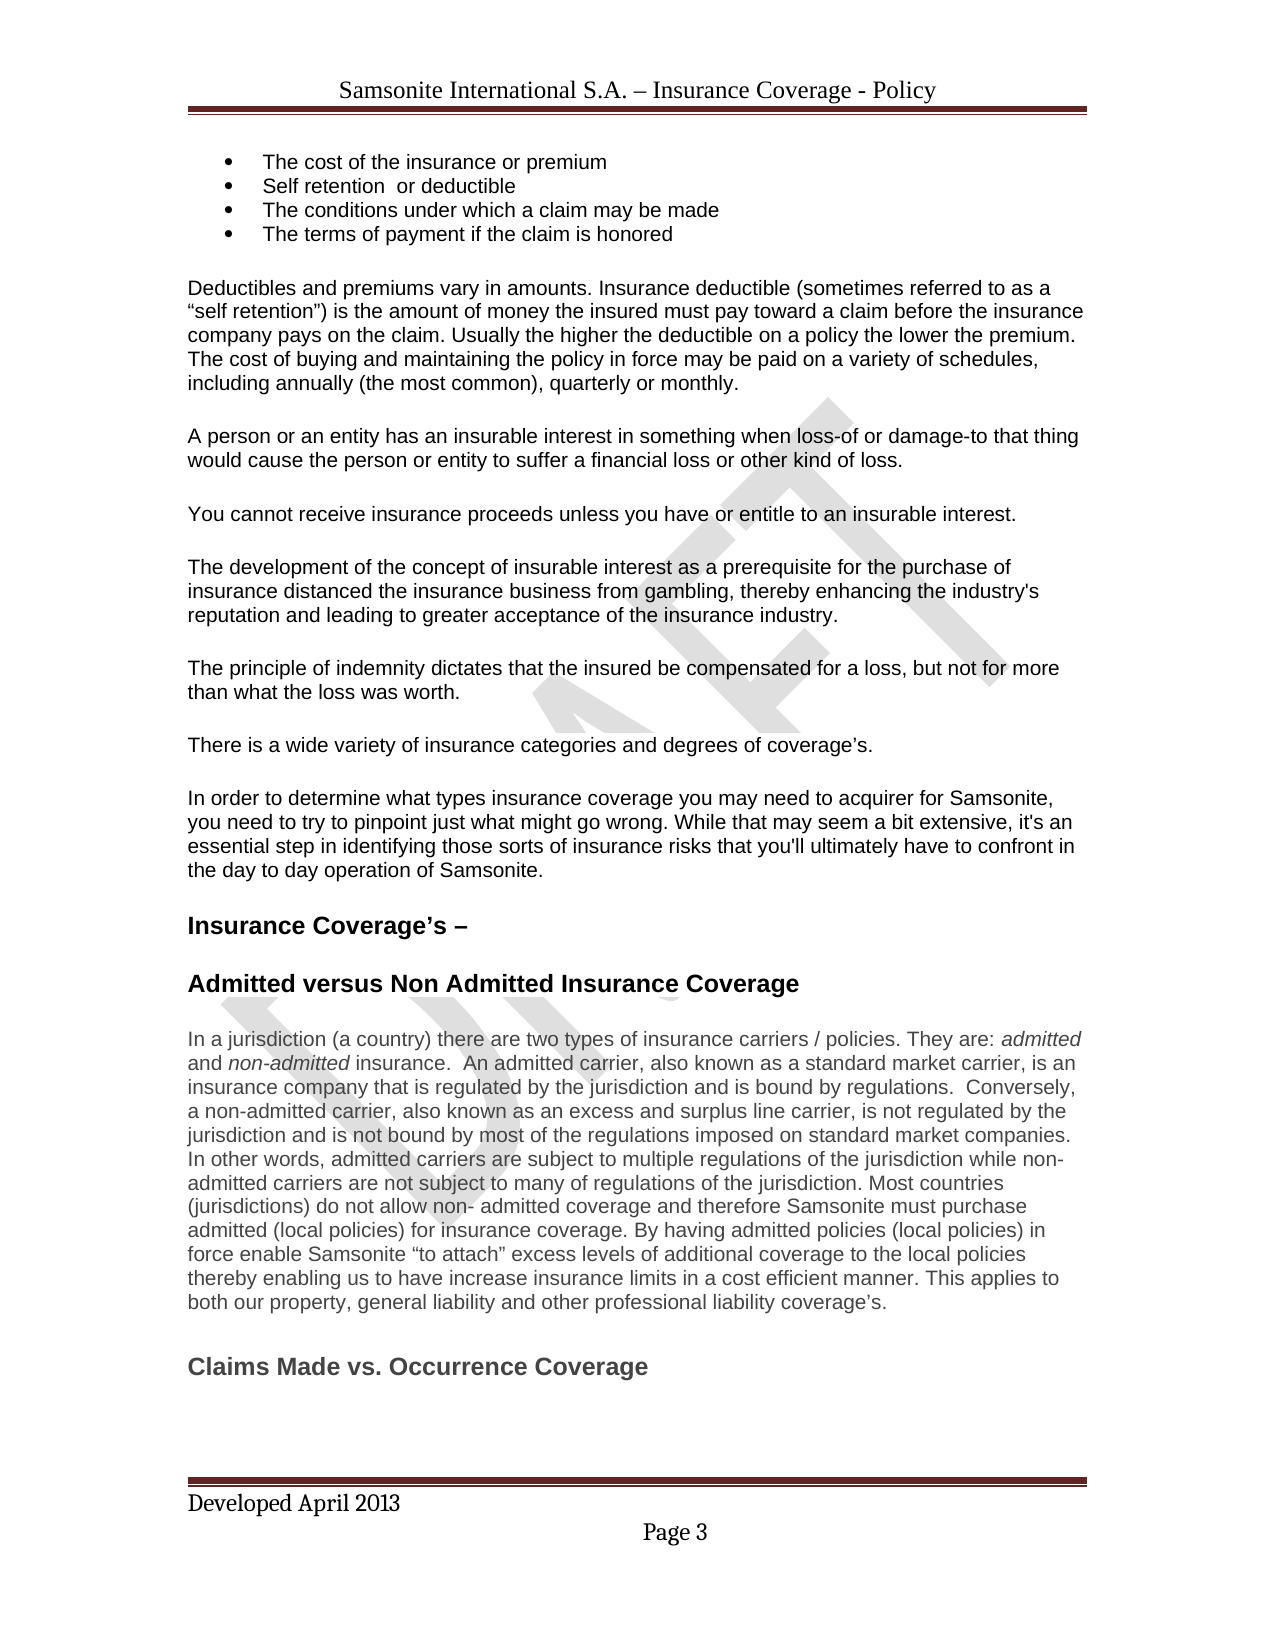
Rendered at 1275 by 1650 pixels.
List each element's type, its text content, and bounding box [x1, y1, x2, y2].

text A person or an entity has an insurable interest in something when loss-of or damage-to that thing would cause the person or entity to suffer a financial loss or other kind of loss. [187, 424, 1087, 472]
text You cannot receive insurance proceeds unless you have or entitle to an insurable interest. [187, 501, 1087, 525]
text Insurance Coverage’s – [187, 911, 1087, 939]
text Claims Made vs. Occurrence Coverage [187, 1352, 1087, 1380]
text Deductibles and premiums vary in amounts. Insurance deductible (sometimes referred to as a “self retention”) is the amount of money the insured must pay toward a claim before the insurance company pays on the claim. Usually the higher the deductible on a policy the lower the premium. The cost of buying and maintaining the policy in force may be paid on a variety of schedules, including annually (the most common), quarterly or monthly. [187, 275, 1087, 395]
list The terms of payment if the claim is honored [225, 222, 1087, 246]
text The principle of indemnity dictates that the insured be compensated for a loss, but not for more than what the loss was worth. [187, 656, 1087, 703]
text In order to determine what types insurance coverage you may need to acquirer for Samsonite, you need to try to pinpoint just what might go wrong. While that may seem a bit extensive, it's an essential step in identifying those sorts of insurance risks that you'll ultimately have to confront in the day to day operation of Samsonite. [187, 786, 1087, 882]
list The conditions under which a claim may be made [225, 198, 1087, 222]
text In a jurisdiction (a country) there are two types of insurance carriers / policies. They are: admitted and non-admitted insurance. An admitted carrier, also known as a standard market carrier, is an insurance company that is regulated by the jurisdiction and is bound by regulations. Conversely, a non-admitted carrier, also known as an excess and surplus line carrier, is not regulated by the jurisdiction and is not bound by most of the regulations imposed on standard market companies. In other words, admitted carriers are subject to multiple regulations of the jurisdiction while non-admitted carriers are not subject to many of regulations of the jurisdiction. Most countries (jurisdictions) do not allow non- admitted coverage and therefore Samsonite must purchase admitted (local policies) for insurance coverage. By having admitted policies (local policies) in force enable Samsonite “to attach” excess levels of additional coverage to the local policies thereby enabling us to have increase insurance limits in a cost efficient manner. This applies to both our property, general liability and other professional liability coverage’s. [187, 1027, 1087, 1314]
list Self retention or deductible [225, 174, 1087, 198]
text Admitted versus Non Admitted Insurance Coverage [187, 969, 1087, 997]
text The development of the concept of insurable interest as a prerequisite for the purchase of insurance distanced the insurance business from gambling, thereby enhancing the industry's reputation and leading to greater acceptance of the insurance industry. [187, 554, 1087, 626]
list The cost of the insurance or premium [225, 150, 1087, 174]
text There is a wide variety of insurance categories and degrees of coverage’s. [187, 733, 1087, 757]
